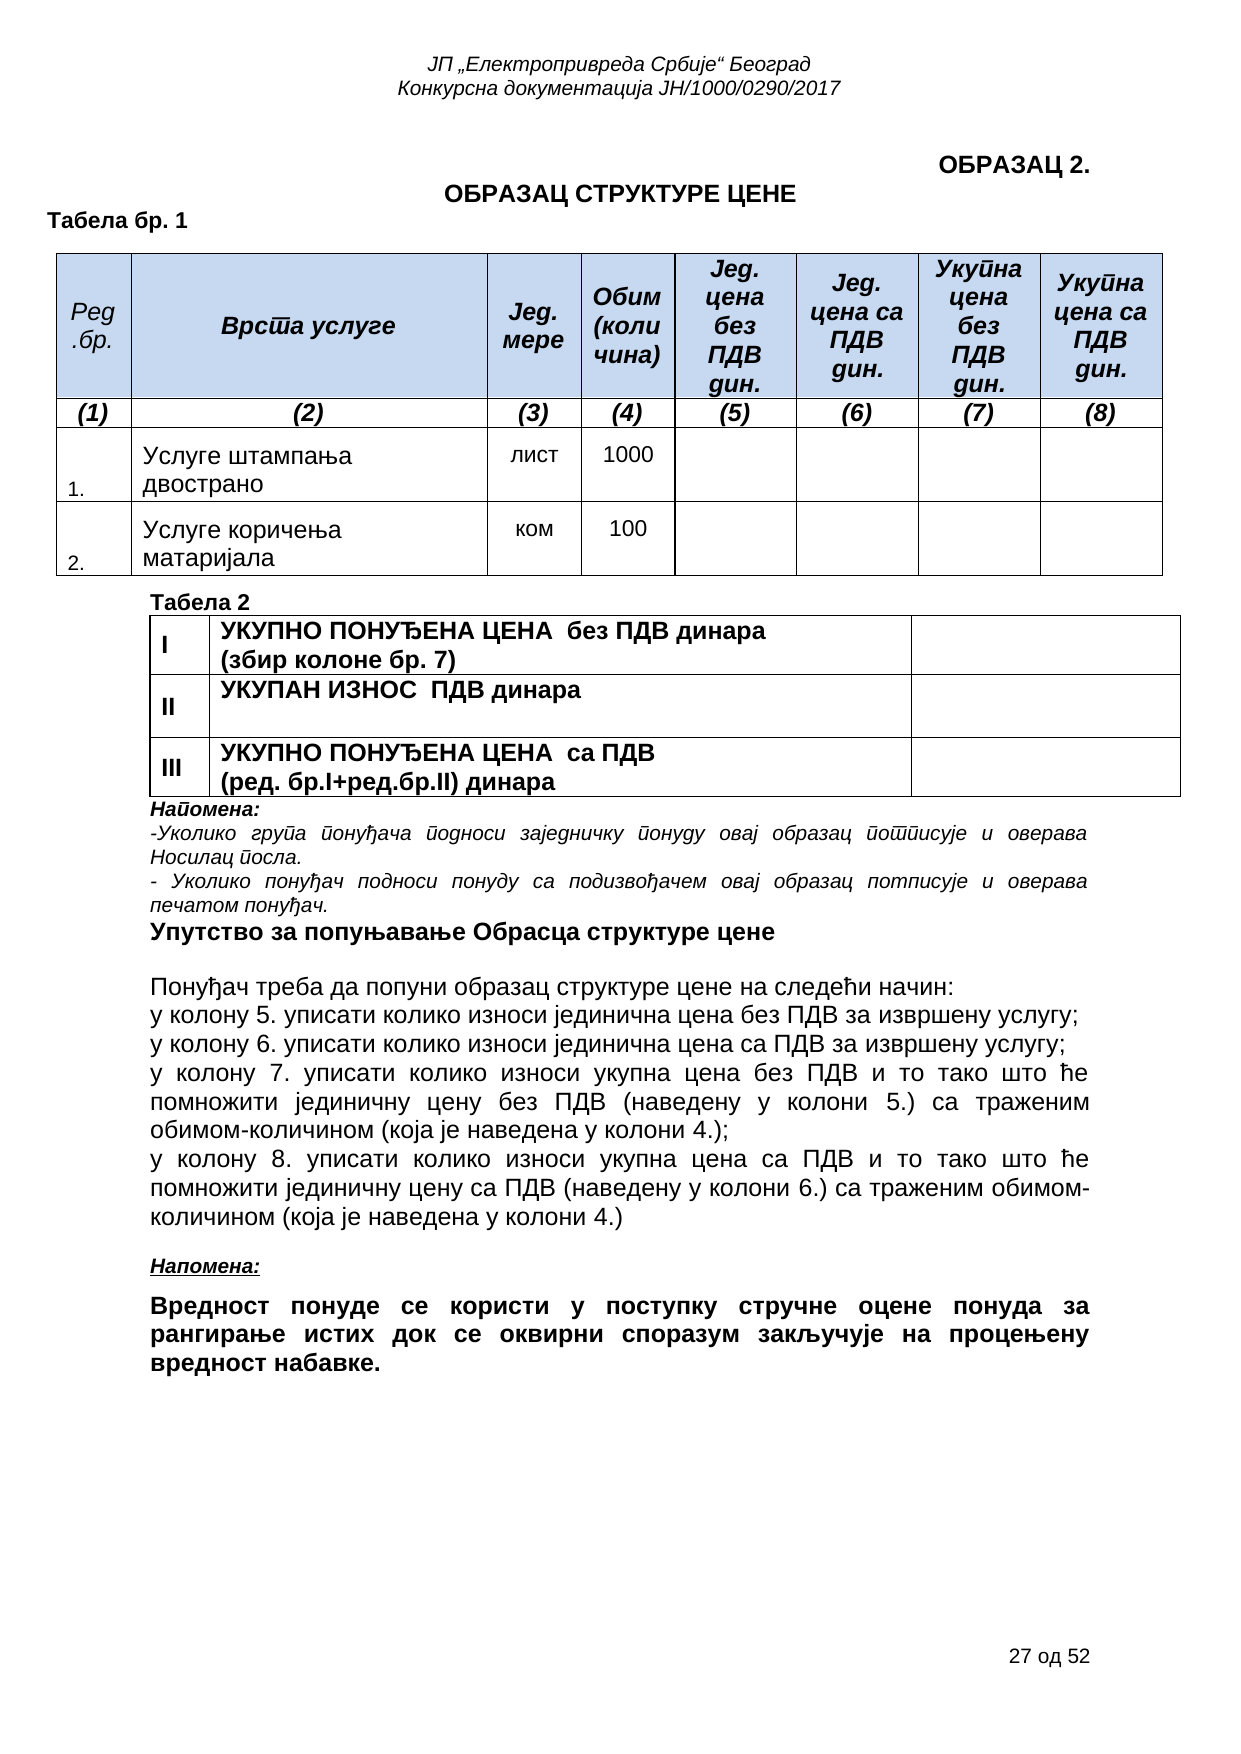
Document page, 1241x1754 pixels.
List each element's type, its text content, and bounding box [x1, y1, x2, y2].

table_header I [151, 616, 209, 673]
table_cell УКУПНО ПОНУЂЕНА ЦЕНА са ПДВ (ред. бр.I+ред.бр.II) динара [210, 738, 911, 796]
table_cell [1041, 502, 1162, 575]
table_header Укупна цена са ПДВ дин. [1041, 254, 1162, 397]
table_cell лист [488, 428, 581, 501]
text Напомена: [150, 797, 1090, 821]
table_cell (4) [582, 399, 674, 427]
table_cell [797, 428, 918, 501]
text Табела 2 [150, 589, 1090, 615]
table_cell [676, 502, 796, 575]
table_cell 1. [57, 428, 131, 501]
table_header Врста услуге [132, 254, 487, 397]
table_header [912, 616, 1180, 673]
text Вредност понуде се користи у поступку стручне оцене понуда за рангирање истих док се оквирни споразум закључује на процењену вредност набавке. [150, 1291, 1090, 1377]
table_cell Услуге коричења матаријала [132, 502, 487, 575]
table_cell (3) [488, 399, 581, 427]
text у колону 5. уписати колико износи јединична цена без ПДВ за извршену услугу; [150, 1000, 1090, 1029]
table_cell ком [488, 502, 581, 575]
table_cell УКУПАН ИЗНОС ПДВ динара [210, 675, 911, 737]
table_cell 2. [57, 502, 131, 575]
text Понуђач треба да попуни образац структуре цене на следећи начин: [150, 972, 1090, 1000]
text Табела бр. 1 [47, 207, 1090, 234]
table_header Јед. мере [488, 254, 581, 397]
text ОБРАЗАЦ 2. [150, 150, 1090, 179]
table_cell (6) [797, 399, 918, 427]
table_cell (7) [919, 399, 1040, 427]
table_header Обим (количина) [582, 254, 674, 397]
table_cell [1041, 428, 1162, 501]
table_cell 100 [582, 502, 674, 575]
text у колону 8. уписати колико износи укупна цена са ПДВ и то тако што ће помножити јединичну цену са ПДВ (наведену у колони 6.) са траженим обимом- количином (која је наведена у колони 4.) [150, 1144, 1090, 1230]
text у колону 6. уписати колико износи јединична цена са ПДВ за извршену услугу; [150, 1029, 1090, 1058]
table_cell [912, 738, 1180, 796]
table_cell (8) [1041, 399, 1162, 427]
table_cell (1) [57, 399, 131, 427]
table_cell Услуге штампања двострано [132, 428, 487, 501]
table_cell III [151, 738, 209, 796]
table_cell (5) [676, 399, 796, 427]
text ОБРАЗАЦ СТРУКТУРЕ ЦЕНЕ [150, 179, 1090, 207]
table_cell [919, 428, 1040, 501]
table_cell [676, 428, 796, 501]
table_cell [919, 502, 1040, 575]
text Напомена: [150, 1254, 1090, 1278]
table_header Ред.бр. [57, 254, 131, 397]
text -Уколико група понуђача подноси заједничку понуду овај образац потписује и оверава Носилац посла. [150, 821, 1090, 868]
table_header Укупна цена без ПДВ дин. [919, 254, 1040, 397]
text у колону 7. уписати колико износи укупна цена без ПДВ и то тако што ће помножити јединичну цену без ПДВ (наведену у колони 5.) са траженим обимом-количином (која је наведена у колони 4.); [150, 1058, 1090, 1144]
table_cell [797, 502, 918, 575]
text - Уколико понуђач подноси понуду са подизвођачем овај образац потписује и оверава печатом понуђач. [150, 868, 1090, 916]
table_cell II [151, 675, 209, 737]
text Упутство за попуњавање Обрасца структуре цене [150, 916, 1090, 945]
table_header Јед. цена без ПДВ дин. [676, 254, 796, 397]
table_cell (2) [132, 399, 487, 427]
table_header Јед. цена са ПДВ дин. [797, 254, 918, 397]
table_cell 1000 [582, 428, 674, 501]
table_header УКУПНО ПОНУЂЕНА ЦЕНА без ПДВ динара (збир колоне бр. 7) [210, 616, 911, 673]
table_cell [912, 675, 1180, 737]
